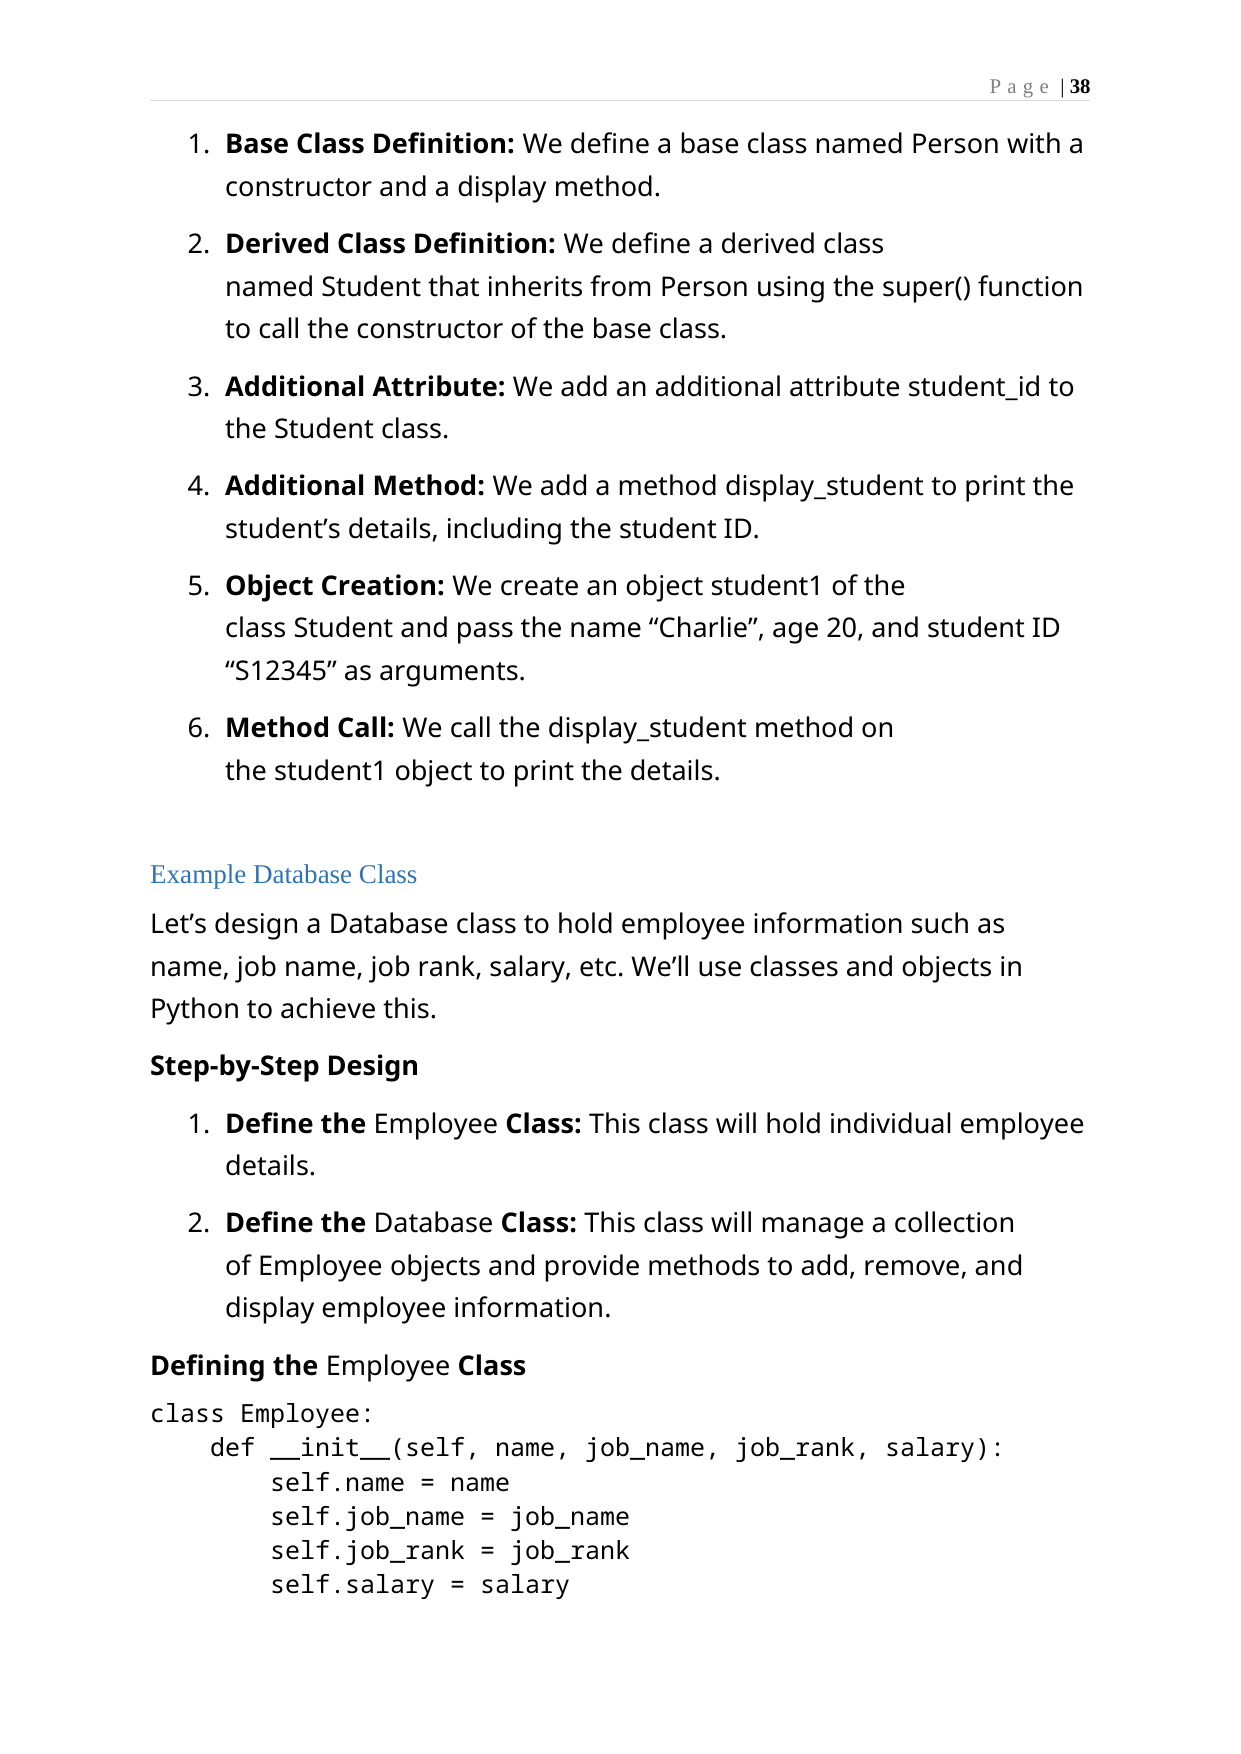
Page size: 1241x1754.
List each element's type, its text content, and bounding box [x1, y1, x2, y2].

list Additional Attribute: We add an additional attribute student_id to the Student class. [187, 367, 1090, 446]
list Define the Database Class: This class will manage a collection of Employee objects and provide methods to add, remove, and display employee information. [187, 1204, 1090, 1326]
list Define the Employee Class: This class will hold individual employee details. [187, 1104, 1090, 1183]
list Base Class Definition: We define a base class named Person with a constructor and a display method. [187, 125, 1090, 204]
text self.salary = salary [150, 1566, 1090, 1600]
text self.job_rank = job_rank [150, 1532, 1090, 1566]
text self.name = name [150, 1464, 1090, 1498]
text def __init__(self, name, job_name, job_rank, salary): [150, 1430, 1090, 1464]
list Additional Method: We add a method display_student to print the student’s details, including the student ID. [187, 467, 1090, 546]
text self.job_name = job_name [150, 1498, 1090, 1532]
text Defining the Employee Class [150, 1346, 1090, 1383]
list Object Creation: We create an object student1 of the class Student and pass the name “Charlie”, age 20, and student ID “S12345” as arguments. [187, 567, 1090, 688]
list Method Call: We call the display_student method on the student1 object to print the details. [187, 709, 1090, 788]
list Derived Class Definition: We define a derived class named Student that inherits from Person using the super() function to call the constructor of the base class. [187, 225, 1090, 346]
subtitle Example Database Class [150, 858, 1090, 889]
text Let’s design a Database class to hold employee information such as name, job name, job rank, salary, etc. We’ll use classes and objects in Python to achieve this. [150, 904, 1090, 1026]
text Step-by-Step Design [150, 1047, 1090, 1084]
text class Employee: [150, 1396, 1090, 1430]
